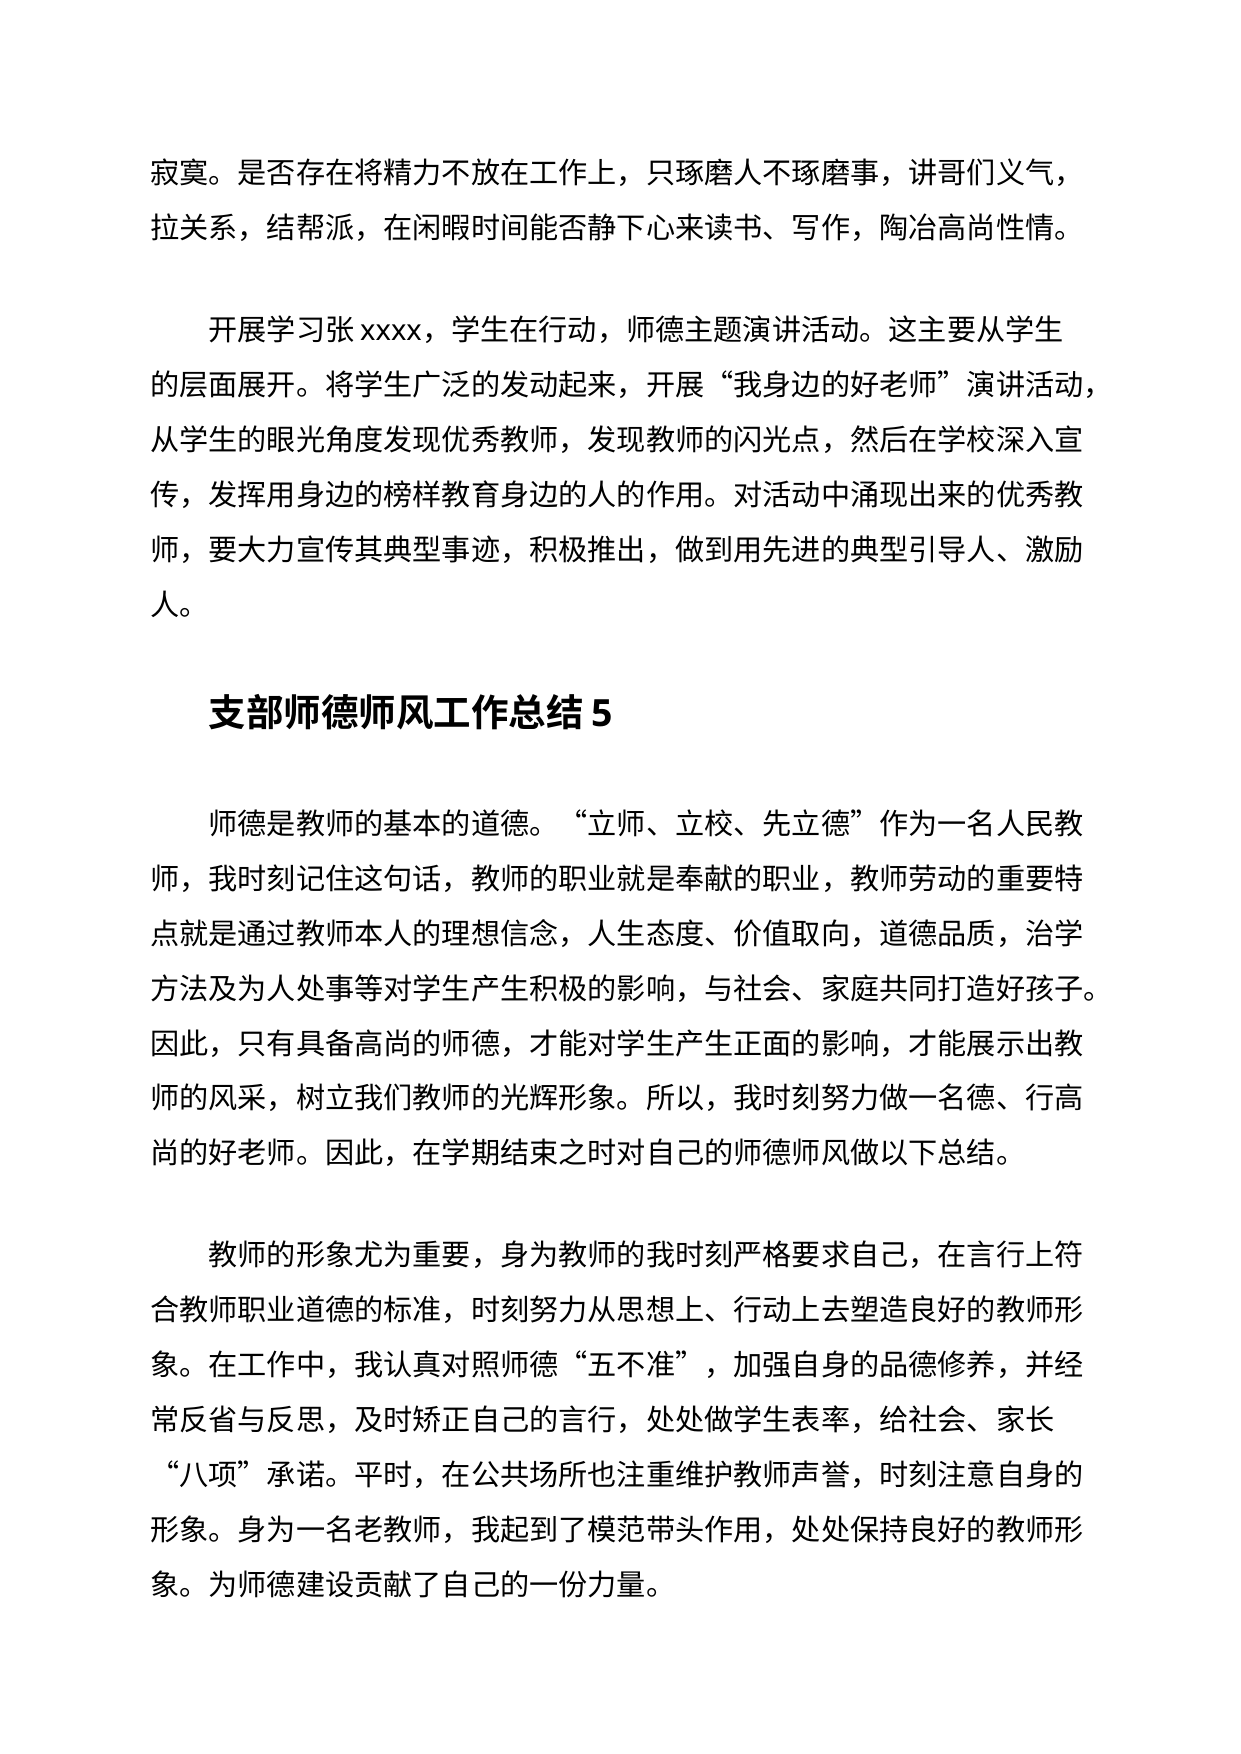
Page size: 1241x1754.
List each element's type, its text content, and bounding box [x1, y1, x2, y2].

text 教师的形象尤为重要，身为教师的我时刻严格要求自己，在言行上符合教师职业道德的标准，时刻努力从思想上、行动上去塑造良好的教师形象。在工作中，我认真对照师德“五不准”，加强自身的品德修养，并经常反省与反思，及时矫正自己的言行，处处做学生表率，给社会、家长“八项”承诺。平时，在公共场所也注重维护教师声誉，时刻注意自身的形象。身为一名老教师，我起到了模范带头作用，处处保持良好的教师形象。为师德建设贡献了自己的一份力量。 [150, 1232, 1090, 1603]
text 师德是教师的基本的道德。“立师、立校、先立德”作为一名人民教师，我时刻记住这句话，教师的职业就是奉献的职业，教师劳动的重要特点就是通过教师本人的理想信念，人生态度、价值取向，道德品质，治学方法及为人处事等对学生产生积极的影响，与社会、家庭共同打造好孩子。因此，只有具备高尚的师德，才能对学生产生正面的影响，才能展示出教师的风采，树立我们教师的光辉形象。所以，我时刻努力做一名德、行高尚的好老师。因此，在学期结束之时对自己的师德师风做以下总结。 [150, 801, 1090, 1172]
text 开展学习张xxxx，学生在行动，师德主题演讲活动。这主要从学生的层面展开。将学生广泛的发动起来，开展“我身边的好老师”演讲活动，从学生的眼光角度发现优秀教师，发现教师的闪光点，然后在学校深入宣传，发挥用身边的榜样教育身边的人的作用。对活动中涌现出来的优秀教师，要大力宣传其典型事迹，积极推出，做到用先进的典型引导人、激励人。 [150, 307, 1090, 623]
text 支部师德师风工作总结5 [150, 683, 1090, 737]
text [150, 150, 1090, 247]
